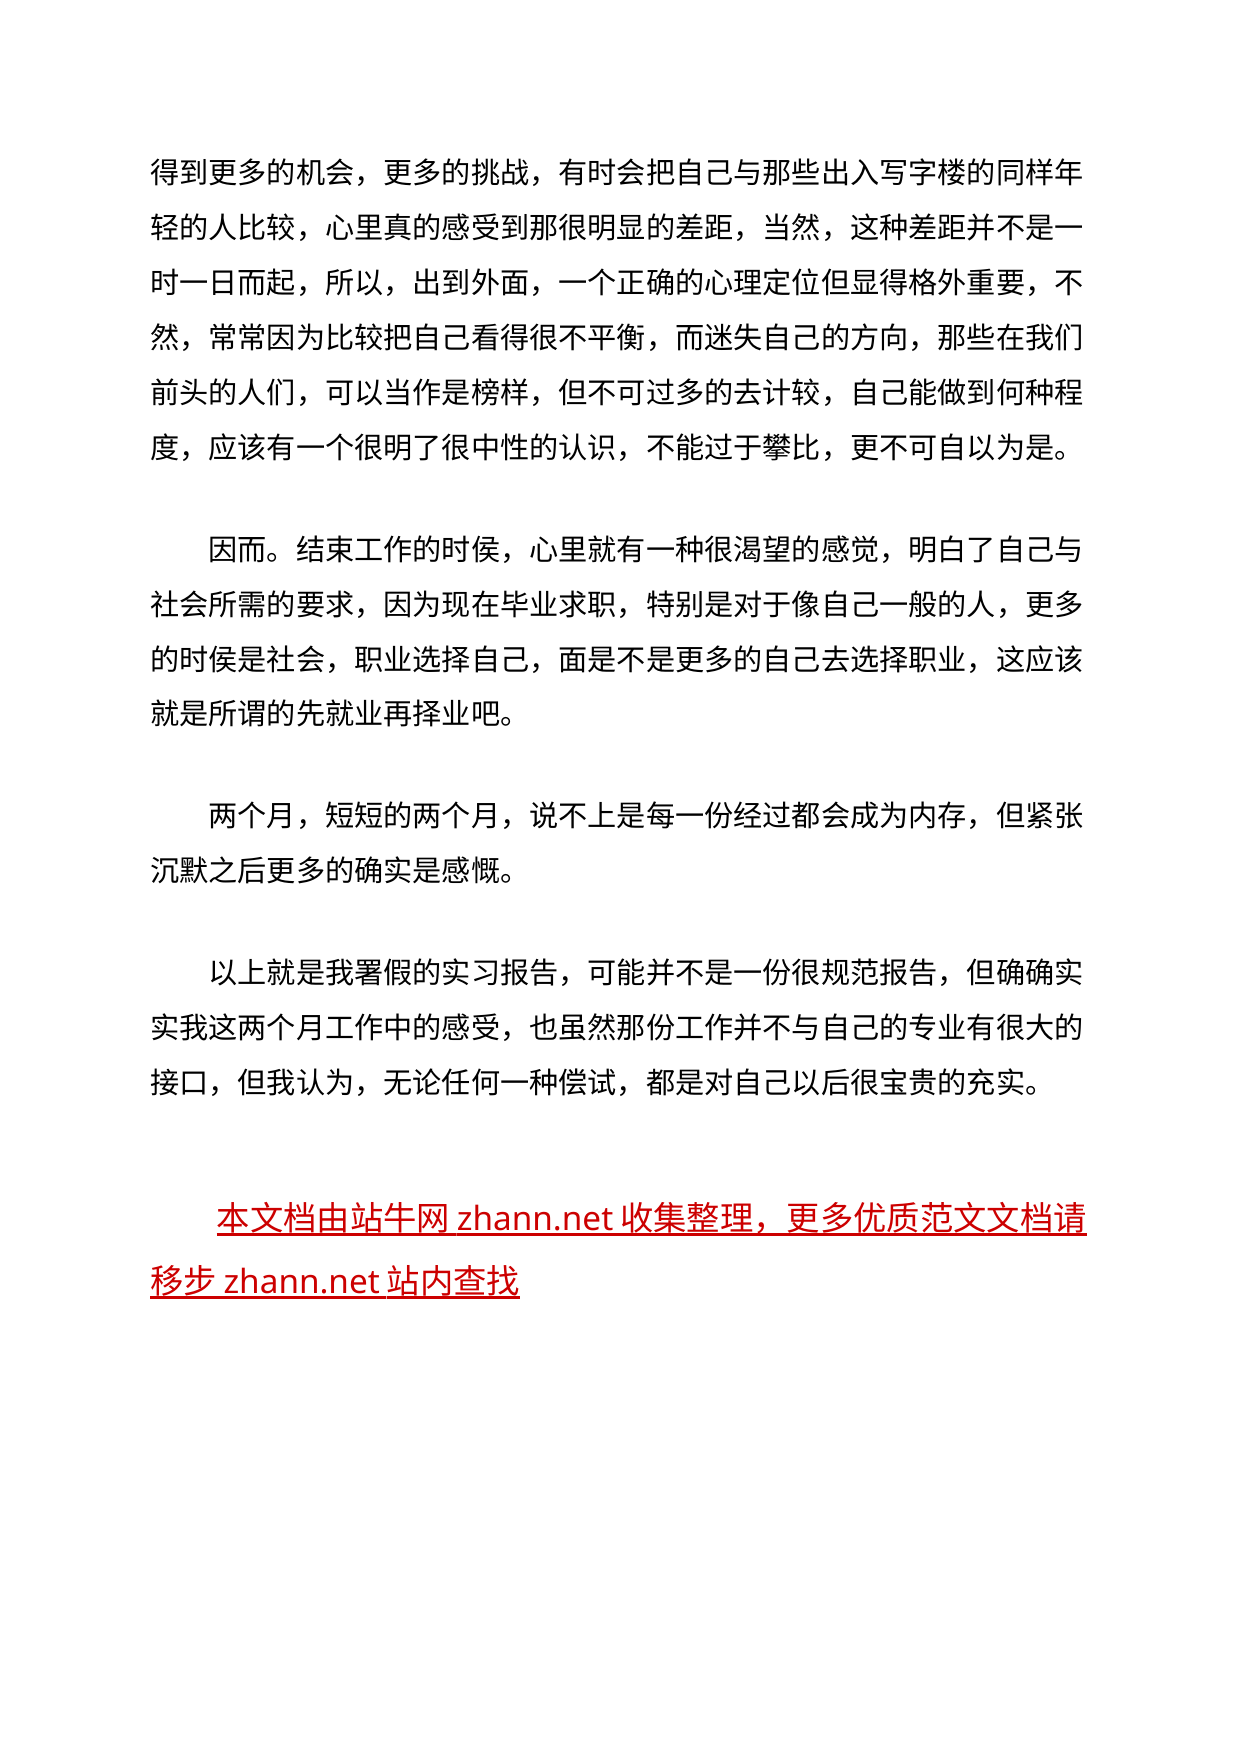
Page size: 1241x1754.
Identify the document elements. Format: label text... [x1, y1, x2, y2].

text 本文档由站牛网zhann.net收集整理，更多优质范文文档请移步zhann.net站内查找 [150, 1192, 1090, 1303]
text 两个月，短短的两个月，说不上是每一份经过都会成为内存，但紧张沉默之后更多的确实是感慨。 [150, 793, 1090, 890]
text 因而。结束工作的时侯，心里就有一种很渴望的感觉，明白了自己与社会所需的要求，因为现在毕业求职，特别是对于像自己一般的人，更多的时侯是社会，职业选择自己，面是不是更多的自己去选择职业，这应该就是所谓的先就业再择业吧。 [150, 526, 1090, 733]
text 以上就是我署假的实习报告，可能并不是一份很规范报告，但确确实实我这两个月工作中的感受，也虽然那份工作并不与自己的专业有很大的接口，但我认为，无论任何一种偿试，都是对自己以后很宝贵的充实。 [150, 949, 1090, 1101]
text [150, 150, 1090, 467]
